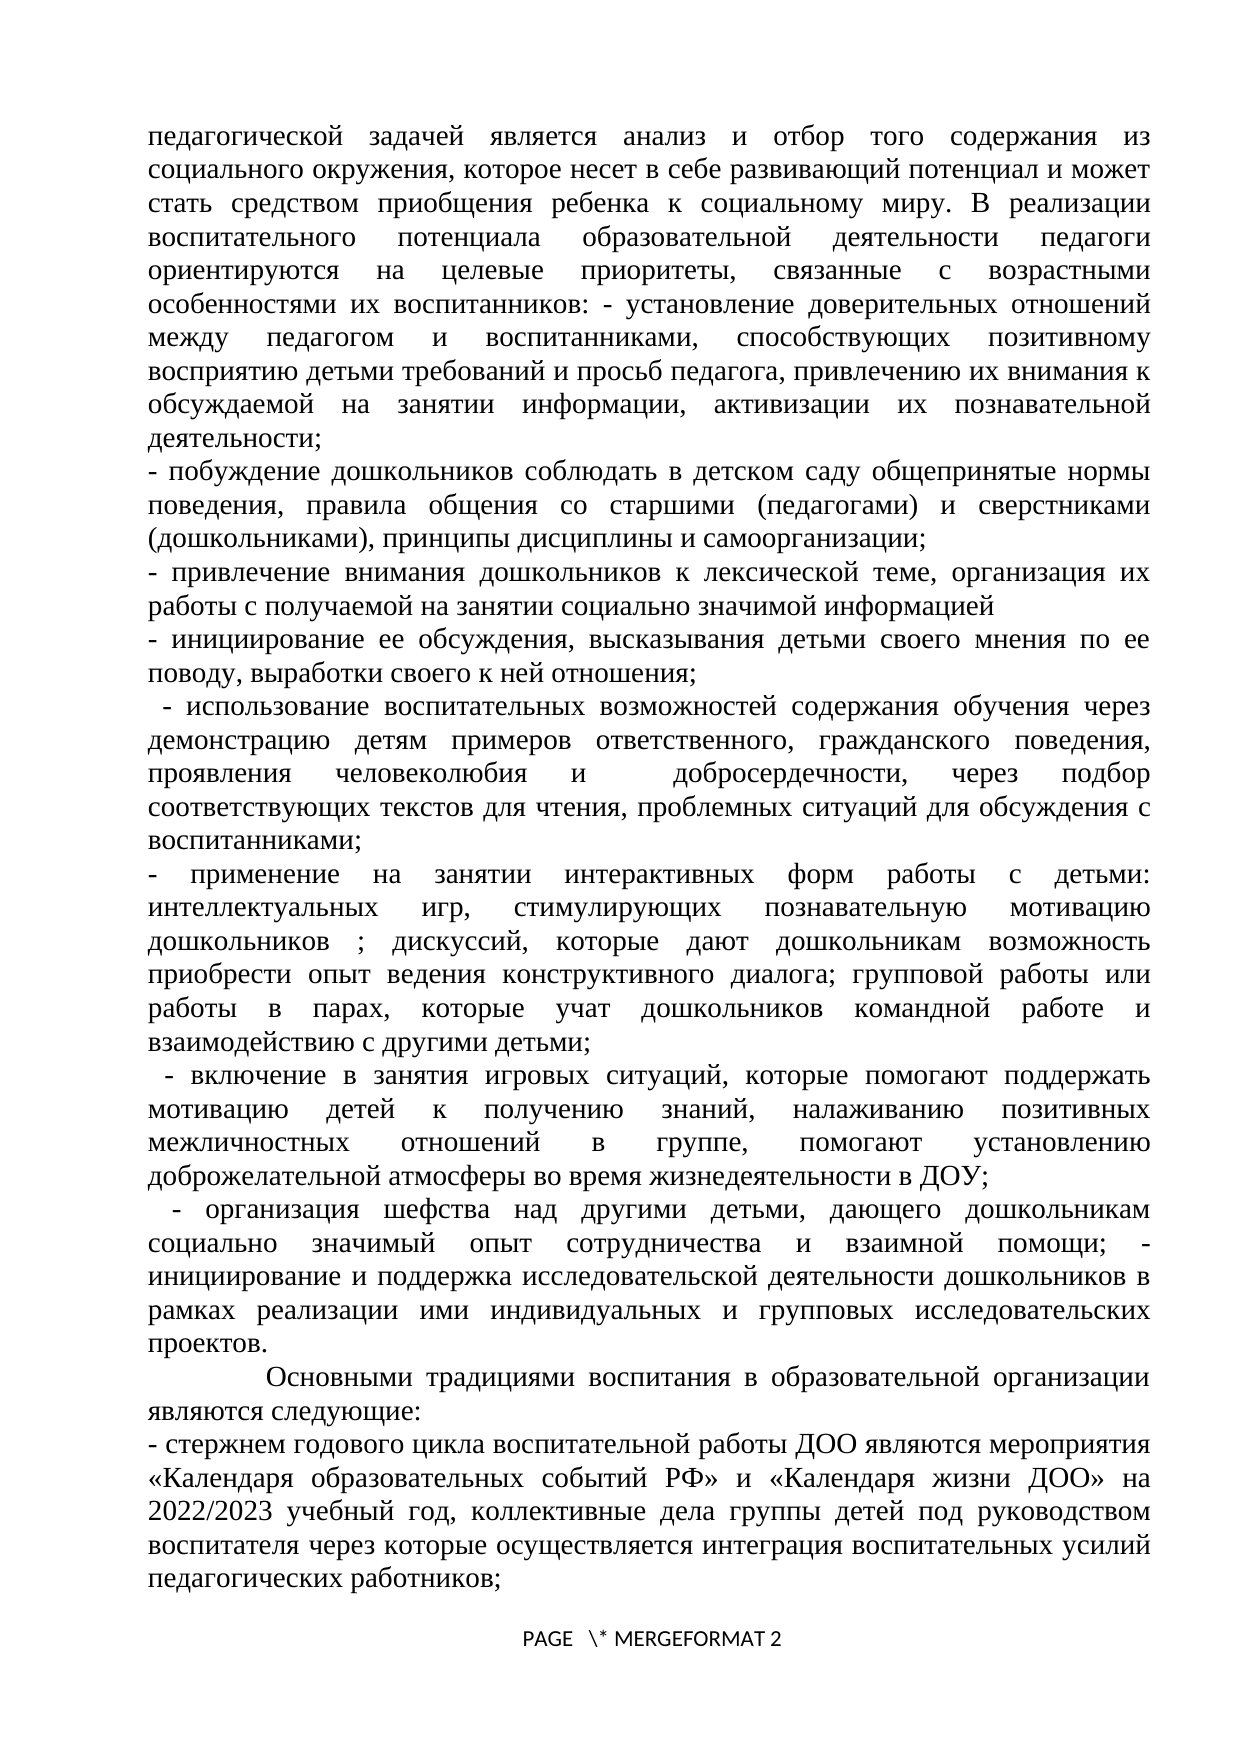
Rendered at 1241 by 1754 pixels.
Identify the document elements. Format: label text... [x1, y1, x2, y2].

text Основными традициями воспитания в образовательной организации являются следующие: [148, 1359, 1152, 1426]
text - побуждение дошкольников соблюдать в детском саду общепринятые нормы поведения, правила общения со старшими (педагогами) и сверстниками (дошкольниками), принципы дисциплины и самоорганизации; [148, 453, 1152, 554]
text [148, 118, 1152, 453]
text - организация шефства над другими детьми, дающего дошкольникам социально значимый опыт сотрудничества и взаимной помощи; - инициирование и поддержка исследовательской деятельности дошкольников в рамках реализации ими индивидуальных и групповых исследовательских проектов. [148, 1191, 1152, 1359]
text - привлечение внимания дошкольников к лексической теме, организация их работы с получаемой на занятии социально значимой информацией [148, 554, 1152, 621]
text - применение на занятии интерактивных форм работы с детьми: интеллектуальных игр, стимулирующих познавательную мотивацию дошкольников ; дискуссий, которые дают дошкольникам возможность приобрести опыт ведения конструктивного диалога; групповой работы или работы в парах, которые учат дошкольников командной работе и взаимодействию с другими детьми; [148, 856, 1152, 1057]
text - использование воспитательных возможностей содержания обучения через демонстрацию детям примеров ответственного, гражданского поведения, проявления человеколюбия и добросердечности, через подбор соответствующих текстов для чтения, проблемных ситуаций для обсуждения с воспитанниками; [148, 688, 1152, 856]
text - стержнем годового цикла воспитательной работы ДОО являются мероприятия «Календаря образовательных событий РФ» и «Календаря жизни ДОО» на 2022/2023 учебный год, коллективные дела группы детей под руководством воспитателя через которые осуществляется интеграция воспитательных усилий педагогических работников; [148, 1426, 1152, 1594]
text - инициирование ее обсуждения, высказывания детьми своего мнения по ее поводу, выработки своего к ней отношения; [148, 621, 1152, 688]
text - включение в занятия игровых ситуаций, которые помогают поддержать мотивацию детей к получению знаний, налаживанию позитивных межличностных отношений в группе, помогают установлению доброжелательной атмосферы во время жизнедеятельности в ДОУ; [148, 1057, 1152, 1191]
